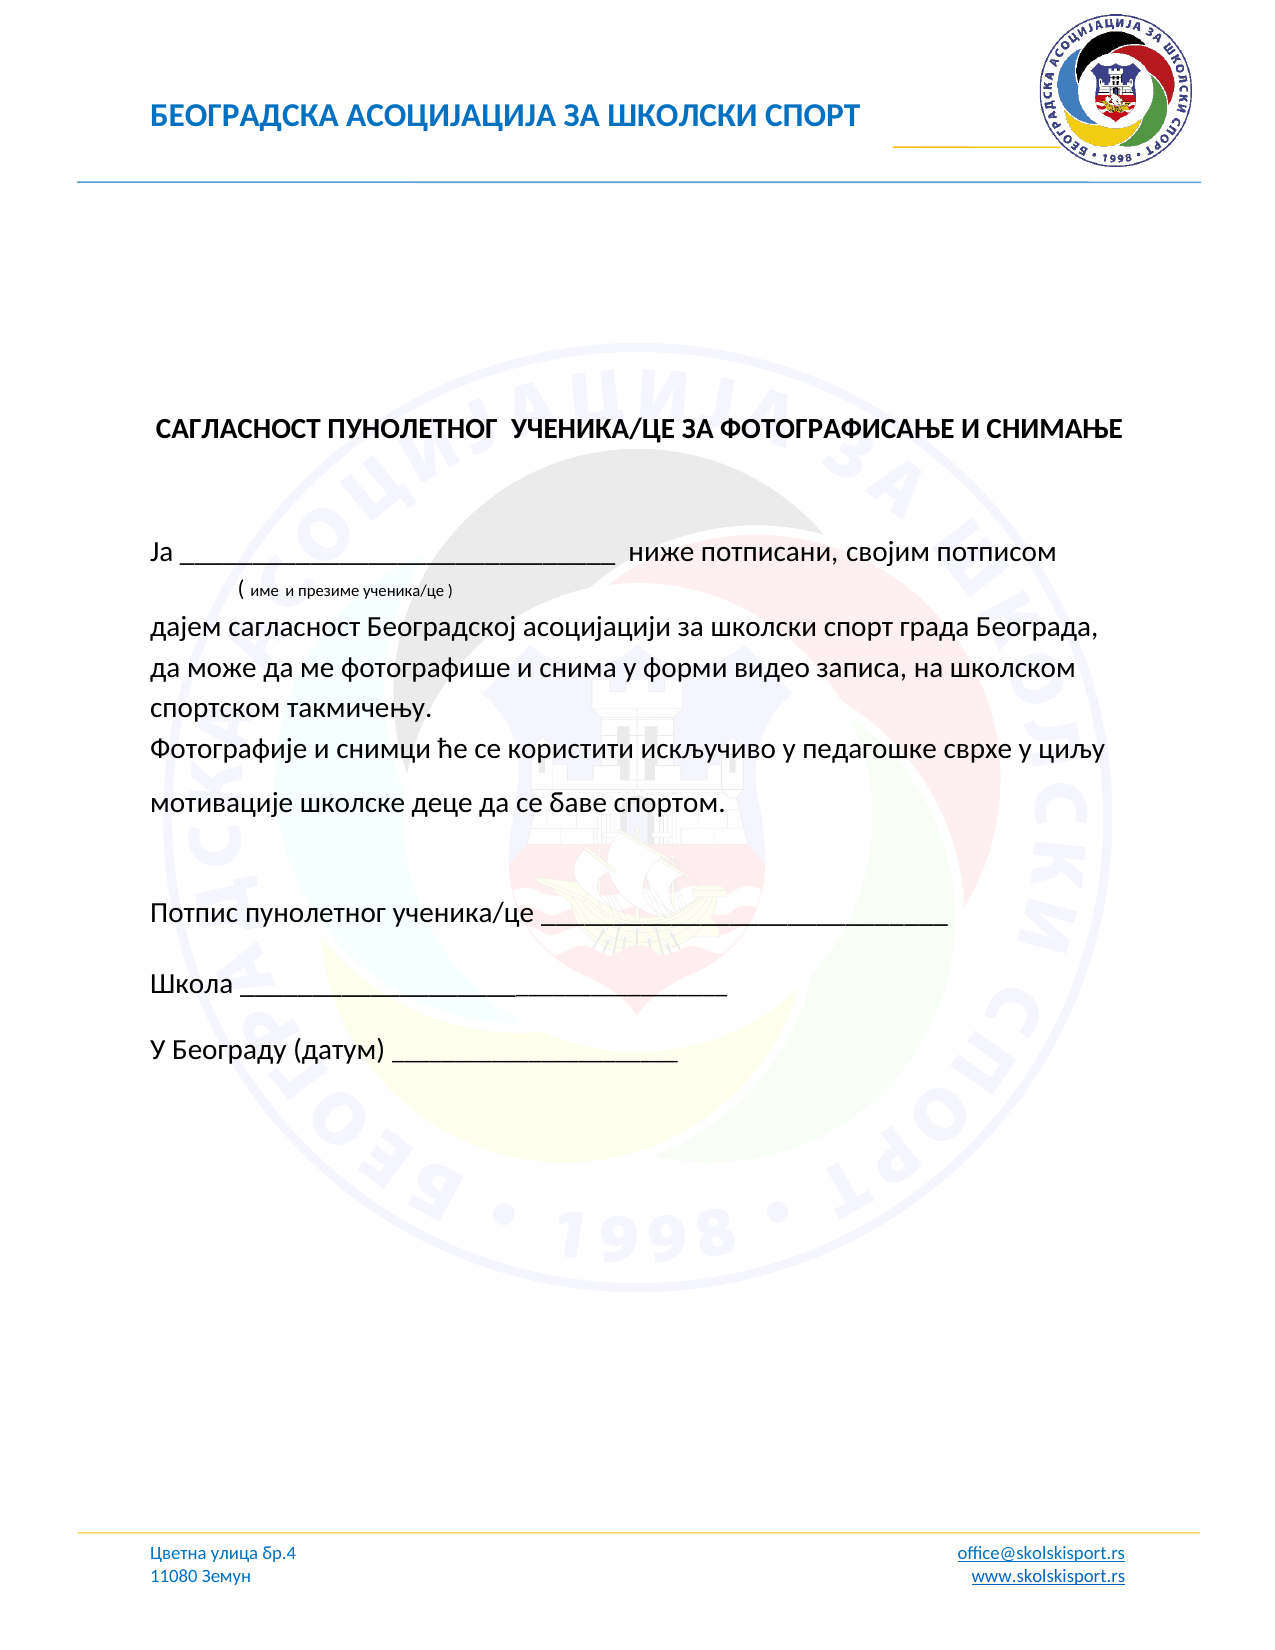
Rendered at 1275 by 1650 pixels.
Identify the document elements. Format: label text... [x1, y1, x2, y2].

text ( име и презиме ученика/це ) [150, 574, 1125, 602]
text да може да ме фотографише и снима у форми видео записа, на школском спортском такмичењу. [150, 649, 1125, 725]
text Школа ____________________________________ [150, 965, 1125, 1001]
text БЕОГРАДСКА АСОЦИЈАЦИЈА ЗА ШКОЛСКИ СПОРТ [150, 94, 947, 134]
text Фотографије и снимци ће се користити искључиво у педагошке сврхе у циљу мотивације школске деце да се баве спортом. [150, 731, 1125, 819]
text дајем сагласност Београдској асоцијацији за школски спорт града Београда, [150, 608, 1125, 643]
picture [1039, 14, 1192, 167]
text САГЛАСНОСТ ПУНОЛЕТНОГ УЧЕНИКА/ЦЕ ЗА ФОТОГРАФИСАЊЕ И СНИМАЊЕ [150, 411, 1125, 446]
text Потпис пунолетног ученика/це ____________________________ [150, 894, 1125, 929]
text Ја ______________________________ ниже потписани, својим потписом [150, 533, 1125, 569]
text У Београду (датум) _______________________ [150, 1031, 1125, 1067]
